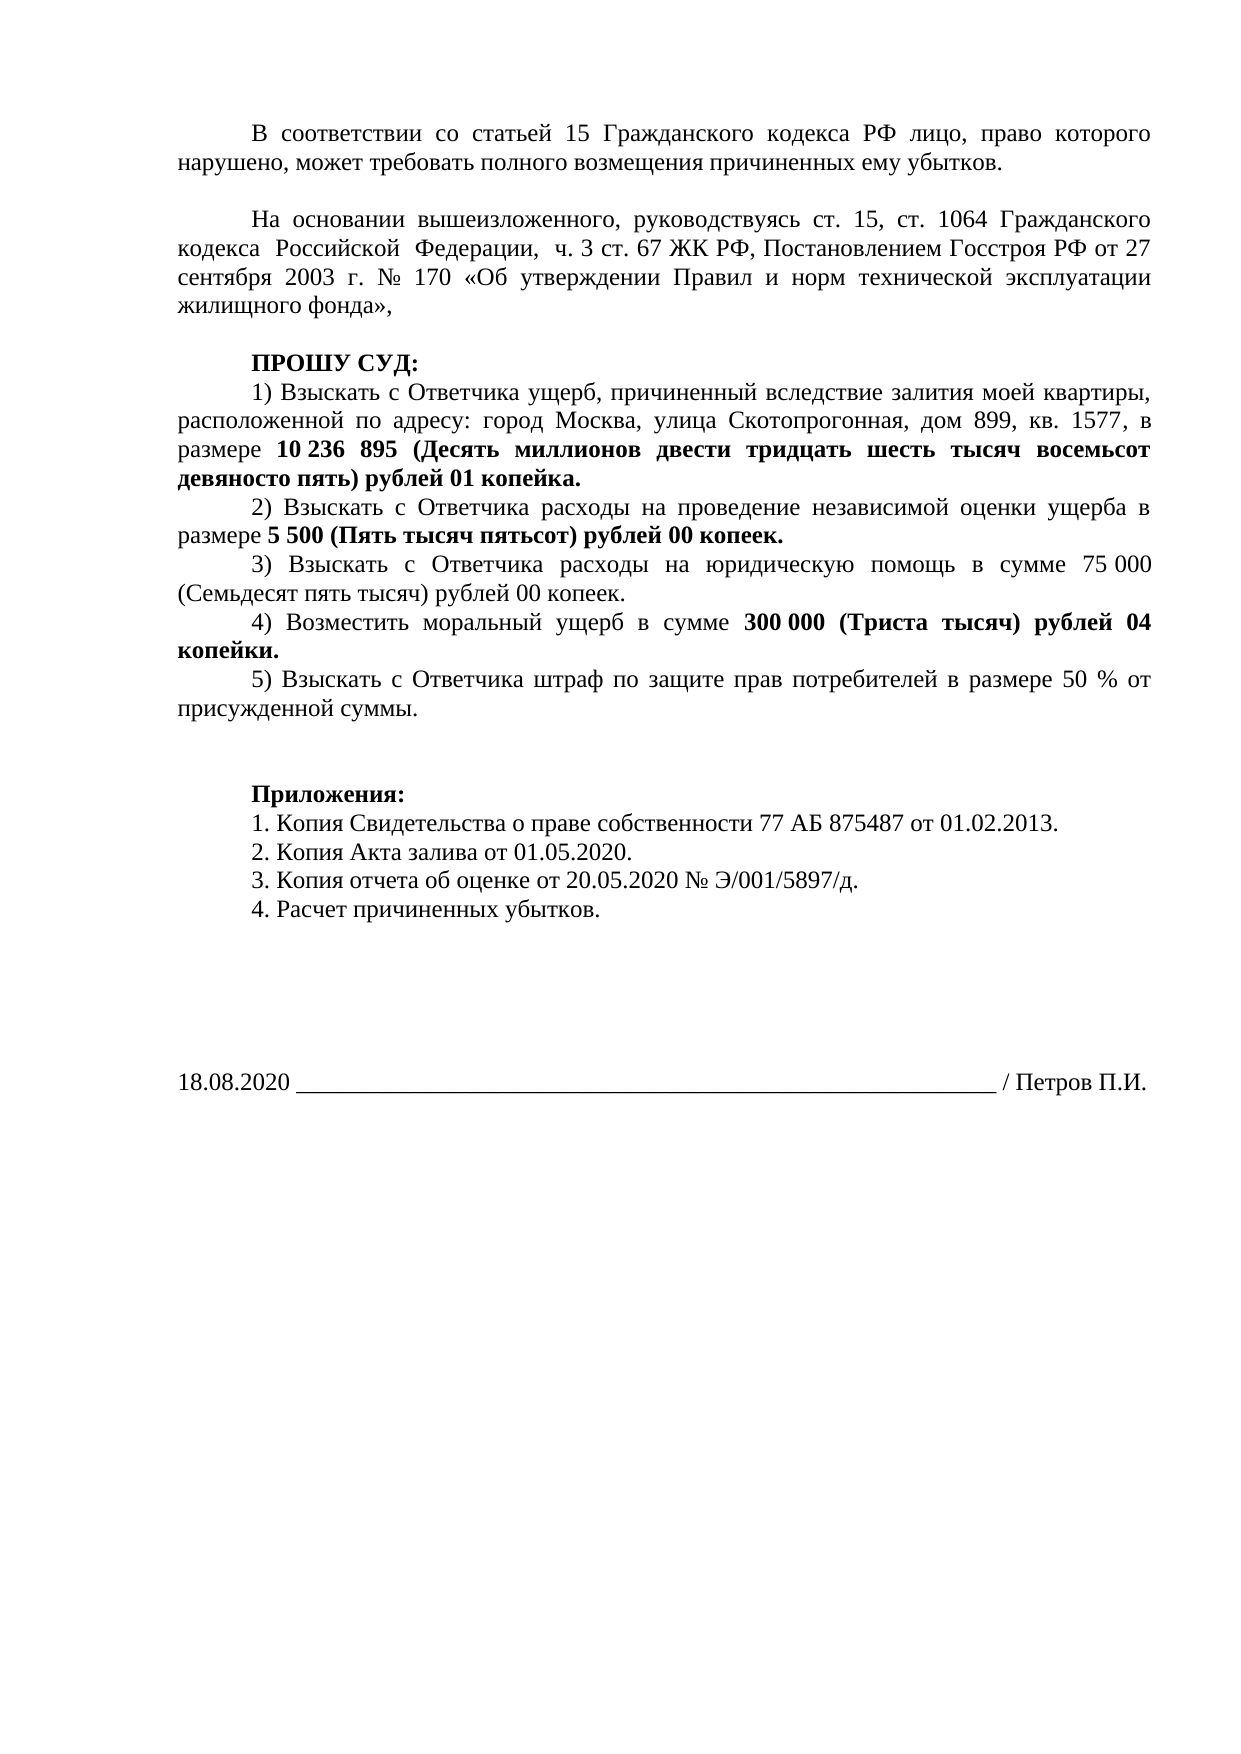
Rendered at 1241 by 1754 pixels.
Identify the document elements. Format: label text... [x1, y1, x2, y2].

text 2. Копия Акта залива от 01.05.2020. [177, 837, 1152, 866]
text 1. Копия Свидетельства о праве собственности 77 АБ 875487 от 01.02.2013. [177, 808, 1152, 837]
text ПРОШУ СУД: [177, 348, 1152, 377]
text 2) Взыскать с Ответчика расходы на проведение независимой оценки ущерба в размере 5 500 (Пять тысяч пятьсот) рублей 00 копеек. [177, 492, 1152, 549]
text 4) Возместить моральный ущерб в сумме 300 000 (Триста тысяч) рублей 04 копейки. [177, 607, 1152, 664]
text 4. Расчет причиненных убытков. [177, 894, 1152, 923]
text На основании вышеизложенного, руководствуясь ст. 15, ст. 1064 Гражданского кодекса Российской Федерации, ч. 3 ст. 67 ЖК РФ, Постановлением Госстроя РФ от 27 сентября 2003 г. № 170 «Об утверждении Правил и норм технической эксплуатации жилищного фонда», [177, 204, 1152, 319]
text В соответствии со статьей 15 Гражданского кодекса РФ лицо, право которого нарушено, может требовать полного возмещения причиненных ему убытков. [177, 118, 1152, 176]
text 1) Взыскать с Ответчика ущерб, причиненный вследствие залития моей квартиры, расположенной по адресу: город Москва, улица Скотопрогонная, дом 899, кв. 1577, в размере 10 236 895 (Десять миллионов двести тридцать шесть тысяч восемьсот девяносто пять) рублей 01 копейка. [177, 377, 1152, 492]
text 18.08.2020 ________________________________________________________ / Петров П.И. [177, 1067, 1152, 1096]
text 3. Копия отчета об оценке от 20.05.2020 № Э/001/5897/д. [177, 866, 1152, 894]
text 3) Взыскать с Ответчика расходы на юридическую помощь в сумме 75 000 (Семьдесят пять тысяч) рублей 00 копеек. [177, 549, 1152, 607]
text Приложения: [177, 779, 1152, 808]
text 5) Взыскать с Ответчика штраф по защите прав потребителей в размере 50 % от присужденной суммы. [177, 664, 1152, 722]
